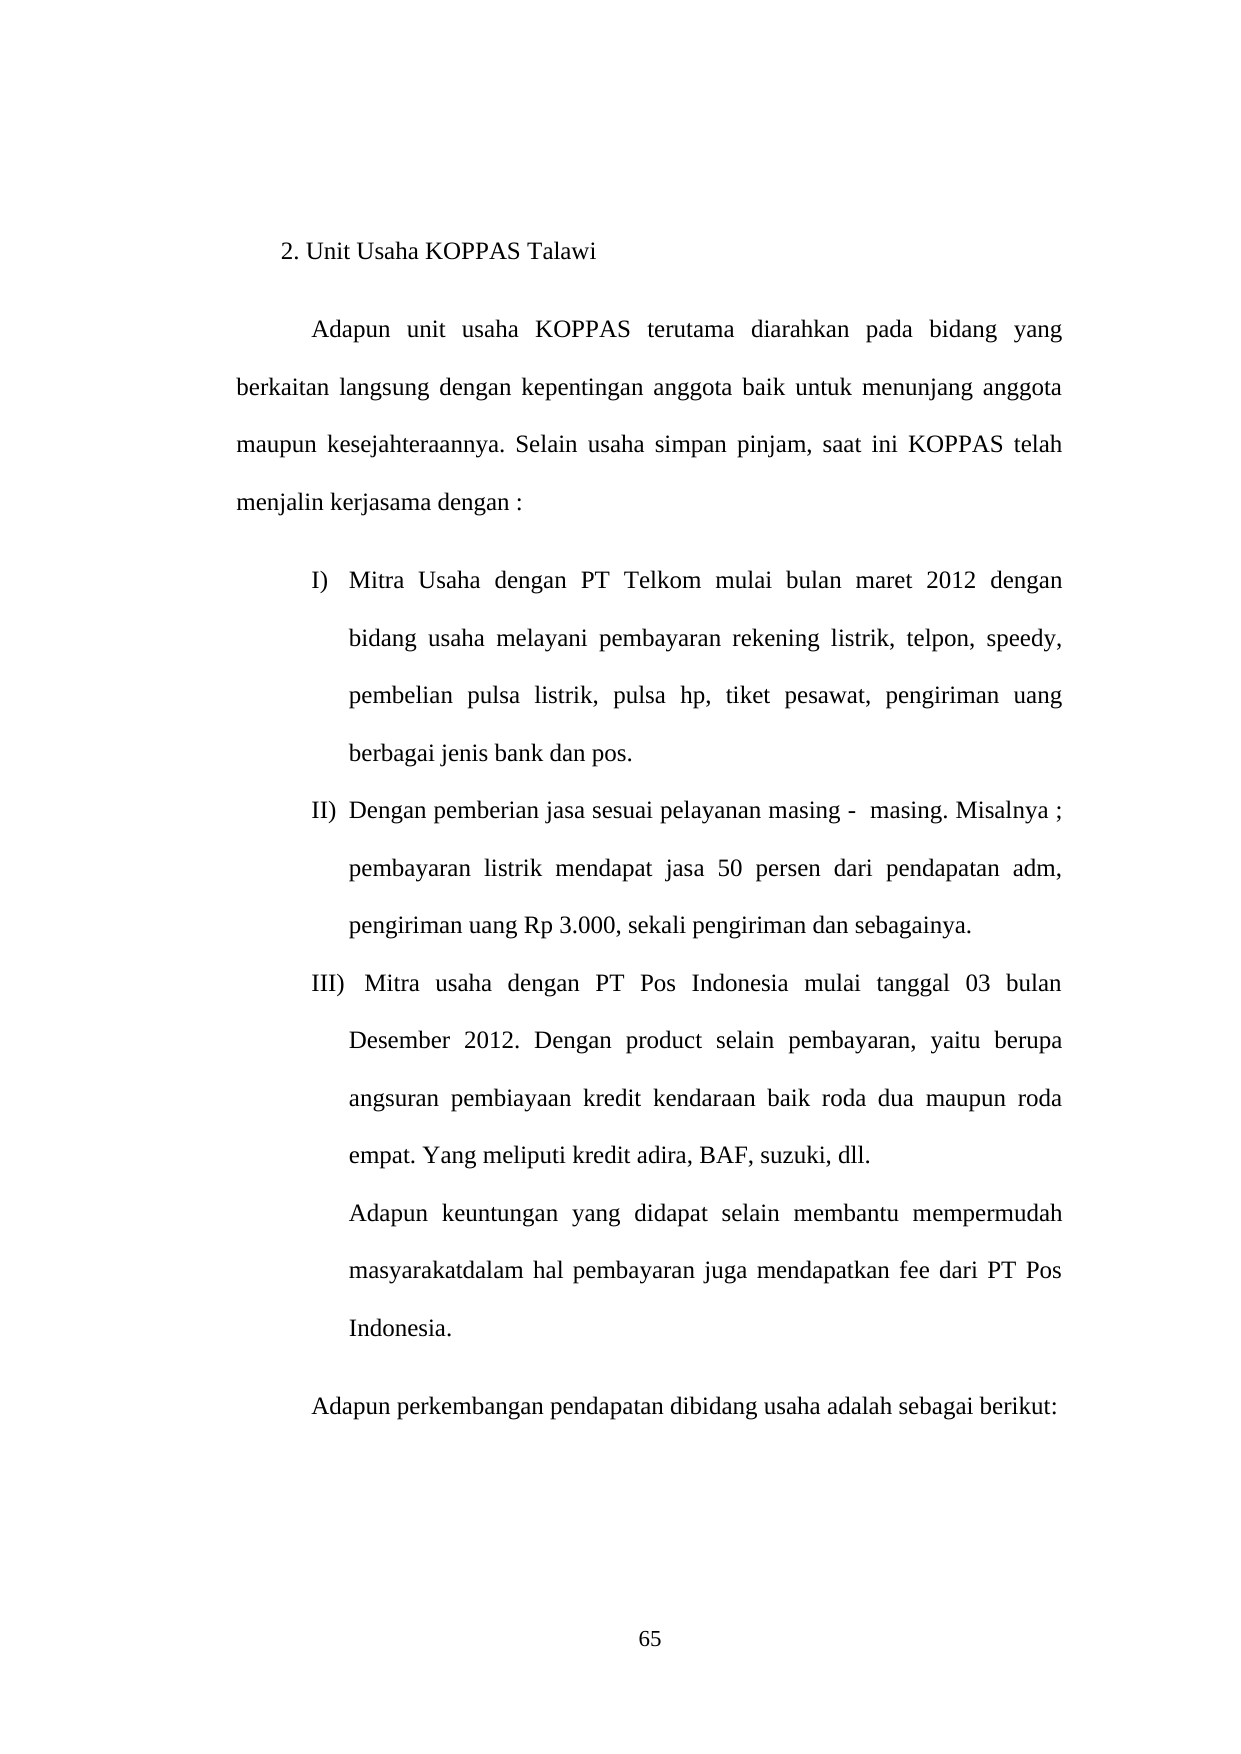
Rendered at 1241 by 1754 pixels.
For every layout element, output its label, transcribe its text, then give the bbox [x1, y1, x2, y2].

text Adapun perkembangan pendapatan dibidang usaha adalah sebagai berikut: [236, 1391, 1063, 1420]
list Adapun keuntungan yang didapat selain membantu mempermudah masyarakatdalam hal pembayaran juga mendapatkan fee dari PT Pos Indonesia. [349, 1198, 1063, 1342]
list Mitra usaha dengan PT Pos Indonesia mulai tanggal 03 bulan Desember 2012. Dengan product selain pembayaran, yaitu berupa angsuran pembiayaan kredit kendaraan baik roda dua maupun roda empat. Yang meliputi kredit adira, BAF, suzuki, dll. [311, 968, 1063, 1169]
list Mitra Usaha dengan PT Telkom mulai bulan maret 2012 dengan bidang usaha melayani pembayaran rekening listrik, telpon, speedy, pembelian pulsa listrik, pulsa hp, tiket pesawat, pengiriman uang berbagai jenis bank dan pos. [311, 565, 1063, 767]
list Dengan pemberian jasa sesuai pelayanan masing - masing. Misalnya ; pembayaran listrik mendapat jasa 50 persen dari pendapatan adm, pengiriman uang Rp 3.000, sekali pengiriman dan sebagainya. [311, 795, 1063, 939]
text Adapun unit usaha KOPPAS terutama diarahkan pada bidang yang berkaitan langsung dengan kepentingan anggota baik untuk menunjang anggota maupun kesejahteraannya. Selain usaha simpan pinjam, saat ini KOPPAS telah menjalin kerjasama dengan : [236, 314, 1063, 516]
text 2. Unit Usaha KOPPAS Talawi [281, 236, 1063, 265]
